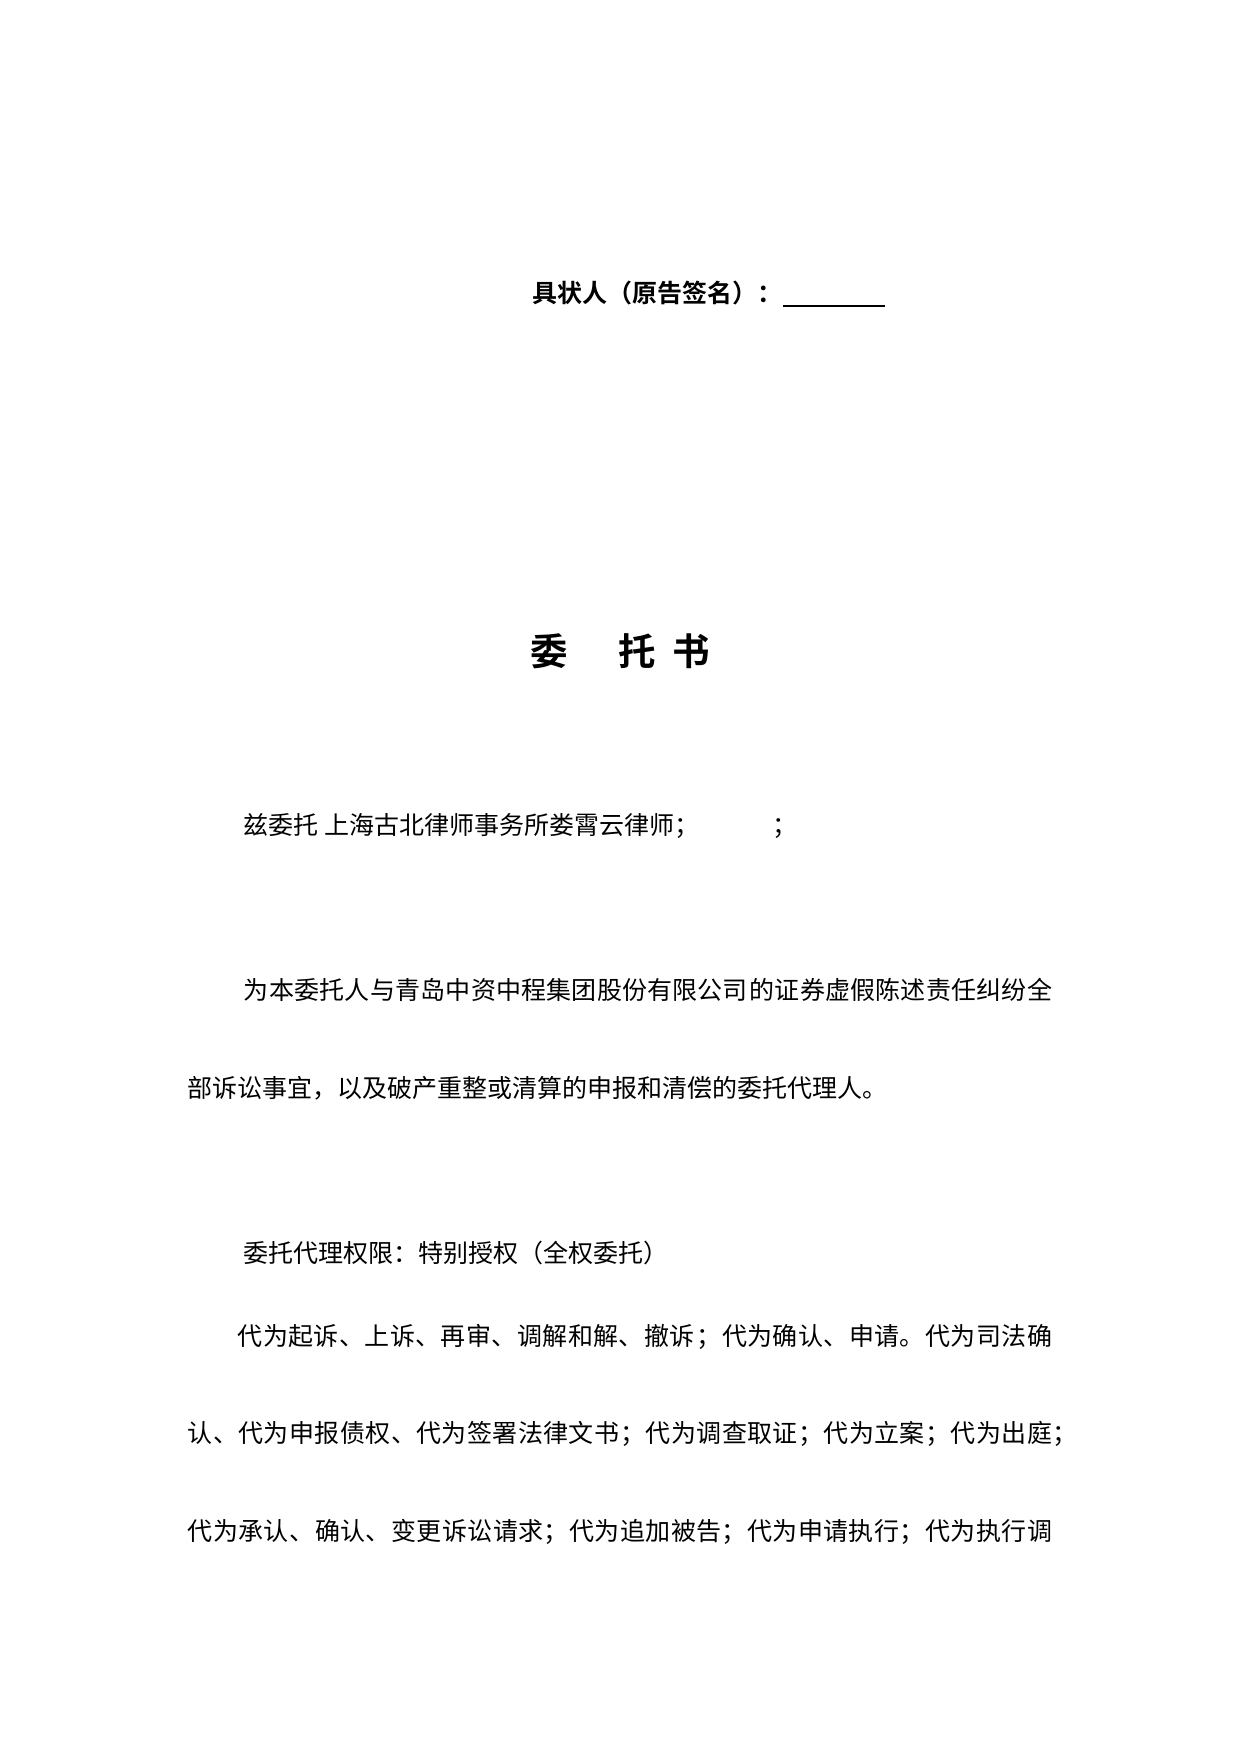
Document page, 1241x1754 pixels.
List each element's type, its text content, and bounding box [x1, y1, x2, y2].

text 兹委托 上海古北律师事务所娄霄云律师； ； [187, 791, 1053, 856]
text 为本委托人与青岛中资中程集团股份有限公司的证券虚假陈述责任纠纷全部诉讼事宜，以及破产重整或清算的申报和清偿的委托代理人。 [187, 956, 1053, 1119]
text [187, 1302, 1053, 1562]
text 委 托 书 [187, 617, 1053, 682]
text 委托代理权限：特别授权（全权委托） [187, 1219, 1053, 1284]
text 具状人（原告签名）： [198, 259, 1053, 324]
